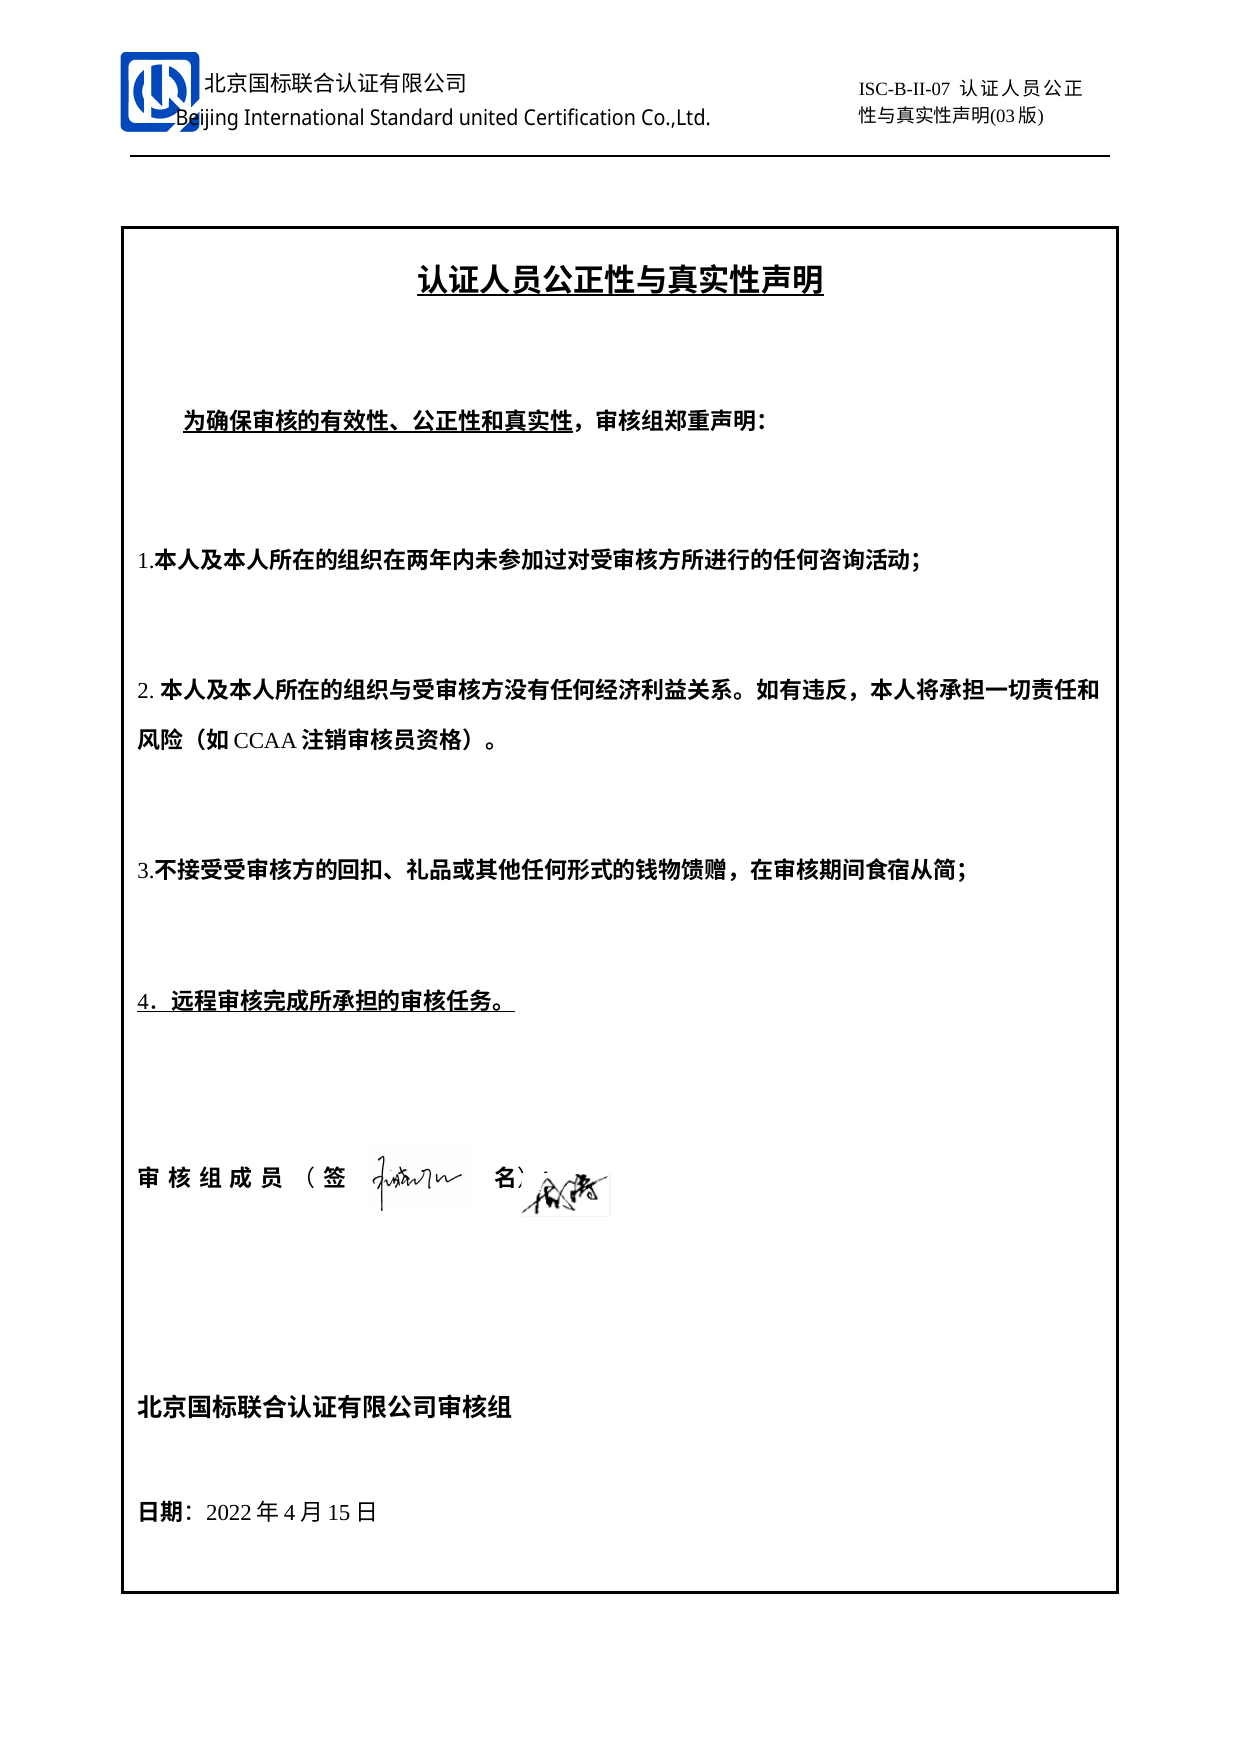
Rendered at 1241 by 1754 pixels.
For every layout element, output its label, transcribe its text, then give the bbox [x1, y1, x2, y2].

table_header 认证人员公正性与真实性声明 为确保审核的有效性、公正性和真实性，审核组郑重声明： 1.本人及本人所在的组织在两年内未参加过对受审核方所进行的任何咨询活动； 2. 本人及本人所在的组织与受审核方没有任何经济利益关系。如有违反，本人将承担一切责任和风险（如CCAA注销审核员资格）。 3.不接受受审核方的回扣、礼品或其他任何形式的钱物馈赠，在审核期间食宿从简； 4．远程审核完成所承担的审核任务。 审核组成员（签名）： 北京国标联合认证有限公司审核组 日期：2022年4月15日 [124, 229, 1116, 1591]
picture [521, 1173, 611, 1217]
picture [120, 52, 200, 132]
picture [364, 1147, 476, 1211]
